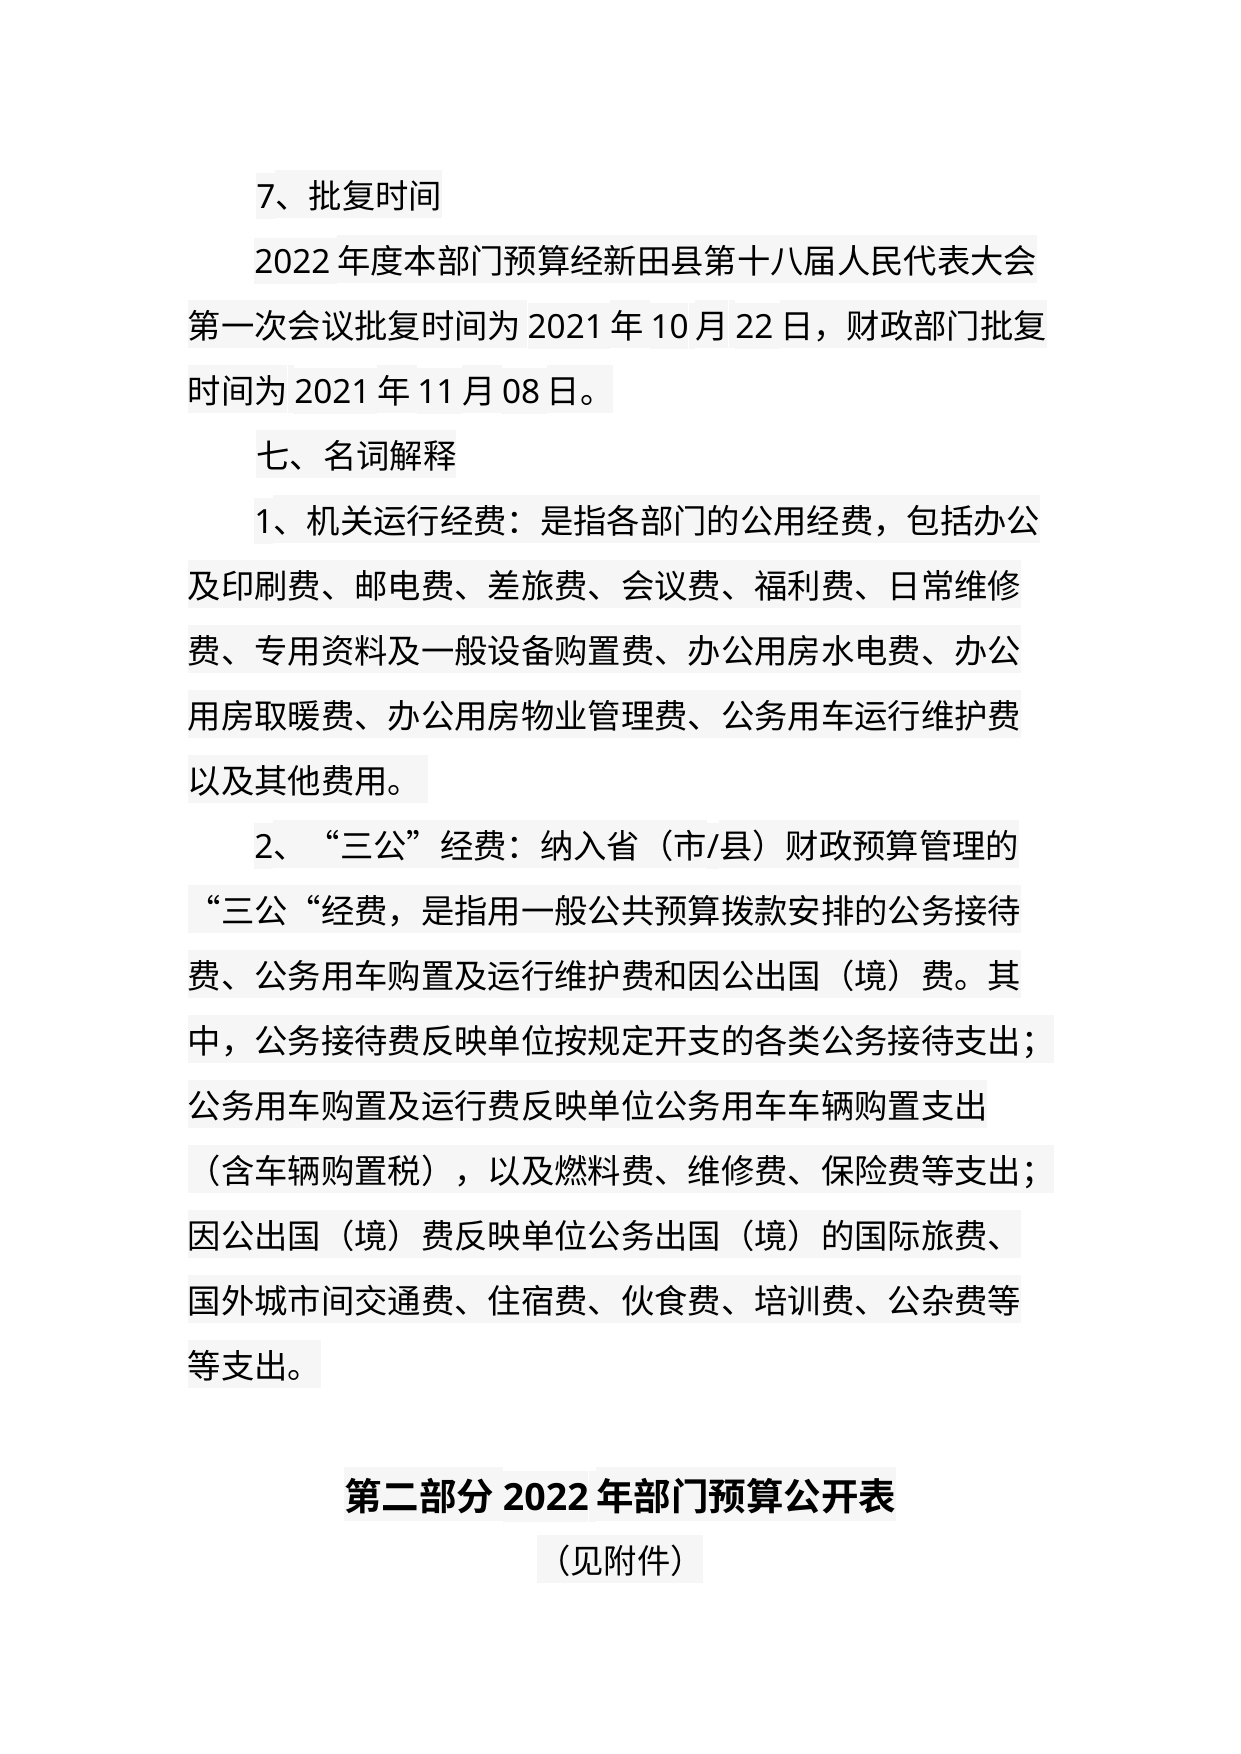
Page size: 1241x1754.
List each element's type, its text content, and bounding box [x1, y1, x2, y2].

text 7、批复时间 [256, 162, 1053, 227]
text 1、机关运行经费：是指各部门的公用经费，包括办公及印刷费、邮电费、差旅费、会议费、福利费、日常维修费、专用资料及一般设备购置费、办公用房水电费、办公用房取暖费、办公用房物业管理费、公务用车运行维护费以及其他费用。 [187, 487, 1053, 812]
text 第二部分 2022年部门预算公开表 [187, 1462, 1053, 1527]
text 七、名词解释 [187, 422, 1053, 487]
text 2022年度本部门预算经新田县第十八届人民代表大会第一次会议批复时间为2021年10月22日，财政部门批复时间为2021年11月08日。 [187, 227, 1053, 422]
text （见附件） [187, 1527, 1053, 1592]
text 2、“三公”经费：纳入省（市/县）财政预算管理的“三公“经费，是指用一般公共预算拨款安排的公务接待费、公务用车购置及运行维护费和因公出国（境）费。其中，公务接待费反映单位按规定开支的各类公务接待支出；公务用车购置及运行费反映单位公务用车车辆购置支出（含车辆购置税），以及燃料费、维修费、保险费等支出；因公出国（境）费反映单位公务出国（境）的国际旅费、国外城市间交通费、住宿费、伙食费、培训费、公杂费等等支出。 [187, 812, 1053, 1397]
